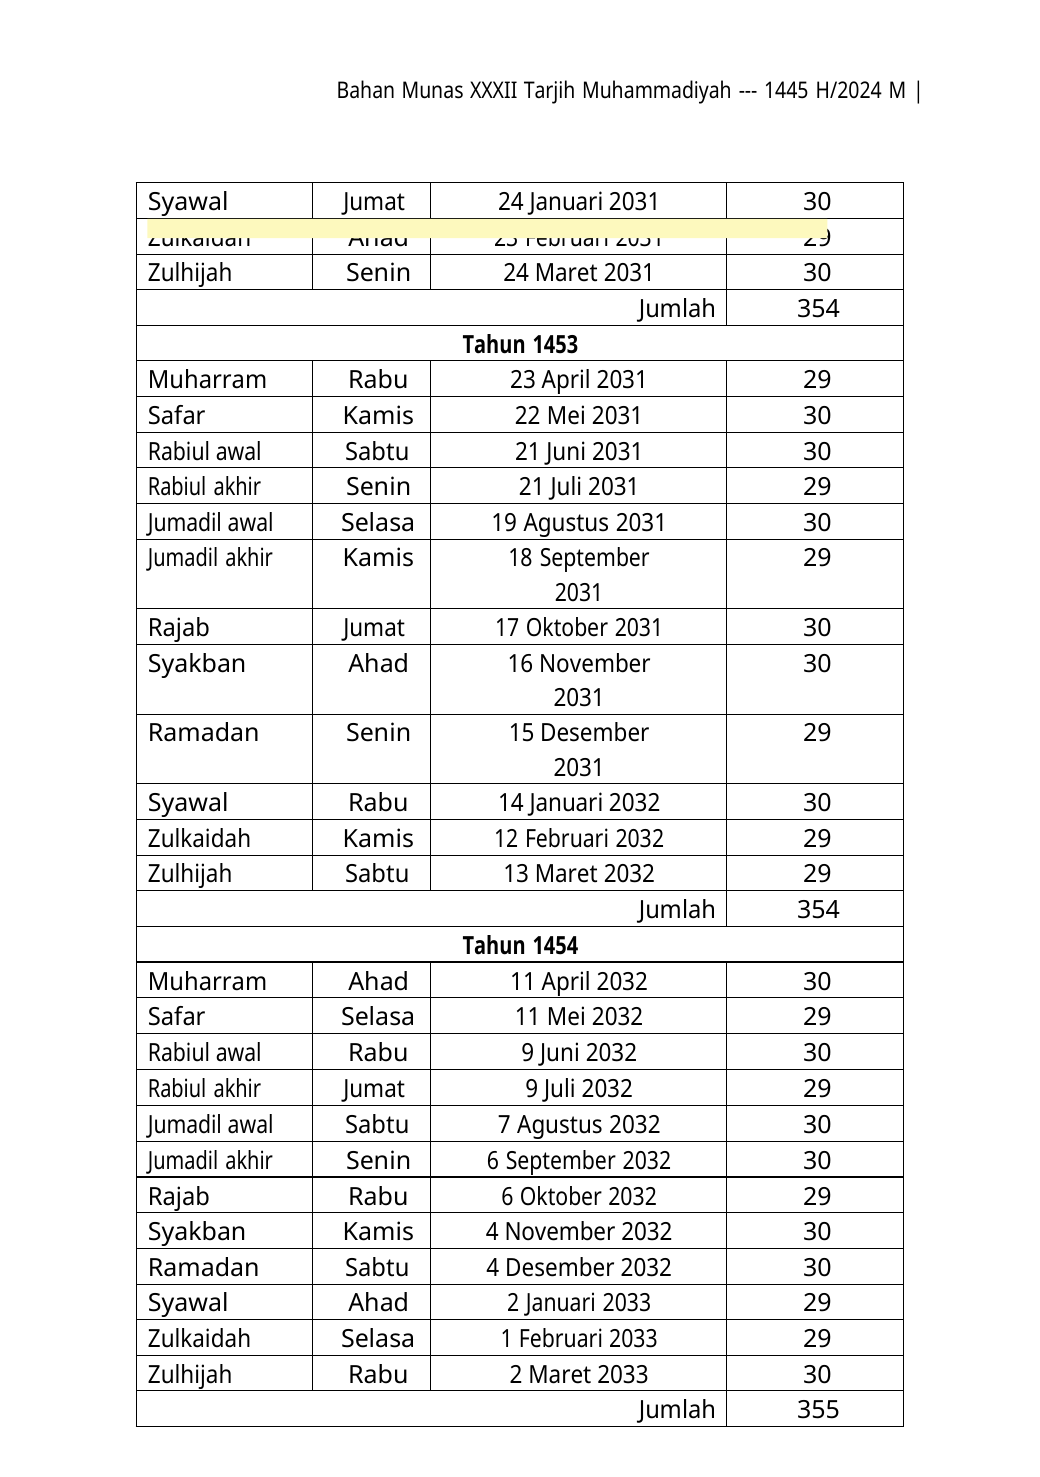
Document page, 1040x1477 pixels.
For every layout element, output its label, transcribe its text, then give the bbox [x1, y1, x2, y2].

table_cell Rabu [313, 784, 430, 819]
table_cell 30 [727, 609, 903, 644]
table_cell 30 [727, 1106, 903, 1141]
table_cell 30 [727, 397, 903, 432]
table_cell Zulhijah [137, 1356, 312, 1390]
table_cell 15 Desember 2031 [431, 715, 726, 783]
table_cell Jumlah [137, 1391, 726, 1426]
table_cell Senin [313, 468, 430, 503]
table_cell Tahun 1453 [137, 326, 903, 360]
table_cell Jumadil akhir [137, 1142, 312, 1176]
table_cell Rabiul awal [137, 433, 312, 467]
table_cell Rabu [313, 1034, 430, 1069]
table_cell 29 [727, 1178, 903, 1212]
table_cell 354 [727, 891, 903, 926]
table_cell Muharram [137, 361, 312, 396]
table_cell 30 [727, 963, 903, 997]
table_cell Safar [137, 397, 312, 432]
table_cell 13 Maret 2032 [431, 856, 726, 890]
table_cell 6 September 2032 [431, 1142, 726, 1176]
table_cell Jumadil awal [137, 504, 312, 538]
table_header 24 Januari 2031 [431, 183, 726, 218]
table_cell Rajab [137, 609, 312, 644]
table_cell Tahun 1454 [137, 927, 903, 961]
table_cell Syakban [137, 1213, 312, 1248]
table_cell 17 Oktober 2031 [431, 609, 726, 644]
table_cell 354 [727, 290, 903, 325]
table_cell 30 [727, 1142, 903, 1176]
table_header 30 [727, 183, 903, 218]
table_cell Sabtu [313, 1249, 430, 1283]
table_cell 29 [727, 361, 903, 396]
table_cell 29 [727, 856, 903, 890]
table_cell Senin [313, 715, 430, 783]
table_cell Rabiul awal [137, 1034, 312, 1069]
table_cell Safar [137, 998, 312, 1033]
table_cell 29 [727, 715, 903, 783]
table_cell Jumadil akhir [137, 540, 312, 608]
table_cell 30 [727, 784, 903, 819]
table_cell 9 Juli 2032 [431, 1070, 726, 1105]
table_cell 14 Januari 2032 [431, 784, 726, 819]
table_cell Jumadil awal [137, 1106, 312, 1141]
table_cell 24 Maret 2031 [431, 255, 726, 289]
table_cell Rabu [313, 1356, 430, 1390]
table_cell 30 [727, 1249, 903, 1283]
table_cell Zulkaidah [137, 219, 312, 253]
table_cell Zulkaidah [137, 820, 312, 854]
table_cell 29 [727, 820, 903, 854]
table_cell 29 [727, 540, 903, 608]
table_cell Zulhijah [137, 856, 312, 890]
table_cell Rabiul akhir [137, 468, 312, 503]
table_cell 19 Agustus 2031 [431, 504, 726, 538]
table_cell Kamis [313, 1213, 430, 1248]
table_cell 16 November 2031 [431, 645, 726, 713]
table_cell Kamis [313, 540, 430, 608]
table_cell Selasa [313, 504, 430, 538]
table_cell Ahad [313, 963, 430, 997]
table_cell 30 [727, 1034, 903, 1069]
table_cell 30 [727, 433, 903, 467]
table_cell 30 [727, 1356, 903, 1390]
table_cell Zulkaidah [137, 1320, 312, 1355]
table_cell 9 Juni 2032 [431, 1034, 726, 1069]
table_cell Sabtu [313, 856, 430, 890]
table_cell 4 Desember 2032 [431, 1249, 726, 1283]
table_cell Sabtu [313, 1106, 430, 1141]
table_cell 21 Juli 2031 [431, 468, 726, 503]
table_cell 29 [727, 1070, 903, 1105]
table_cell 12 Februari 2032 [431, 820, 726, 854]
table_cell 30 [727, 645, 903, 713]
table_cell 30 [727, 255, 903, 289]
table_cell Syawal [137, 1285, 312, 1319]
table_cell 30 [727, 1213, 903, 1248]
table_cell Ramadan [137, 1249, 312, 1283]
table_cell Rajab [137, 1178, 312, 1212]
table_cell 23 Februari 2031 [431, 239, 726, 253]
table_cell 2 Januari 2033 [431, 1285, 726, 1319]
table_cell 355 [727, 1391, 903, 1426]
table_cell 29 [727, 1285, 903, 1319]
table_cell 11 April 2032 [431, 963, 726, 997]
table_cell Senin [313, 1142, 430, 1176]
table_cell Senin [313, 255, 430, 289]
table_cell 30 [727, 504, 903, 538]
table_cell 7 Agustus 2032 [431, 1106, 726, 1141]
table_cell Syawal [137, 784, 312, 819]
table_cell 21 Juni 2031 [431, 433, 726, 467]
table_cell Jumat [313, 1070, 430, 1105]
table_cell 23 April 2031 [431, 361, 726, 396]
table_cell Rabiul akhir [137, 1070, 312, 1105]
table_cell Selasa [313, 998, 430, 1033]
table_cell Ahad [313, 239, 430, 253]
table_cell Kamis [313, 820, 430, 854]
table_cell Jumat [313, 609, 430, 644]
table_cell Sabtu [313, 433, 430, 467]
table_cell 22 Mei 2031 [431, 397, 726, 432]
table_cell Muharram [137, 963, 312, 997]
table_cell Ramadan [137, 715, 312, 783]
table_cell Syakban [137, 645, 312, 713]
table_cell Zulhijah [137, 255, 312, 289]
table_cell 4 November 2032 [431, 1213, 726, 1248]
table_cell 11 Mei 2032 [431, 998, 726, 1033]
table_cell Jumlah [137, 290, 726, 325]
table_header Syawal [137, 183, 312, 218]
table_cell Ahad [313, 1285, 430, 1319]
table_cell 29 [727, 998, 903, 1033]
table_cell 2 Maret 2033 [431, 1356, 726, 1390]
table_header Jumat [313, 183, 430, 218]
table_cell 1 Februari 2033 [431, 1320, 726, 1355]
table_cell 29 [727, 468, 903, 503]
table_cell Rabu [313, 1178, 430, 1212]
table_cell Jumlah [137, 891, 726, 926]
table_cell 18 September 2031 [431, 540, 726, 608]
table_cell 29 [727, 219, 903, 253]
table_cell Ahad [313, 645, 430, 713]
table_cell Selasa [313, 1320, 430, 1355]
table_cell Rabu [313, 361, 430, 396]
table_cell 6 Oktober 2032 [431, 1178, 726, 1212]
table_cell 29 [727, 1320, 903, 1355]
table_cell Kamis [313, 397, 430, 432]
